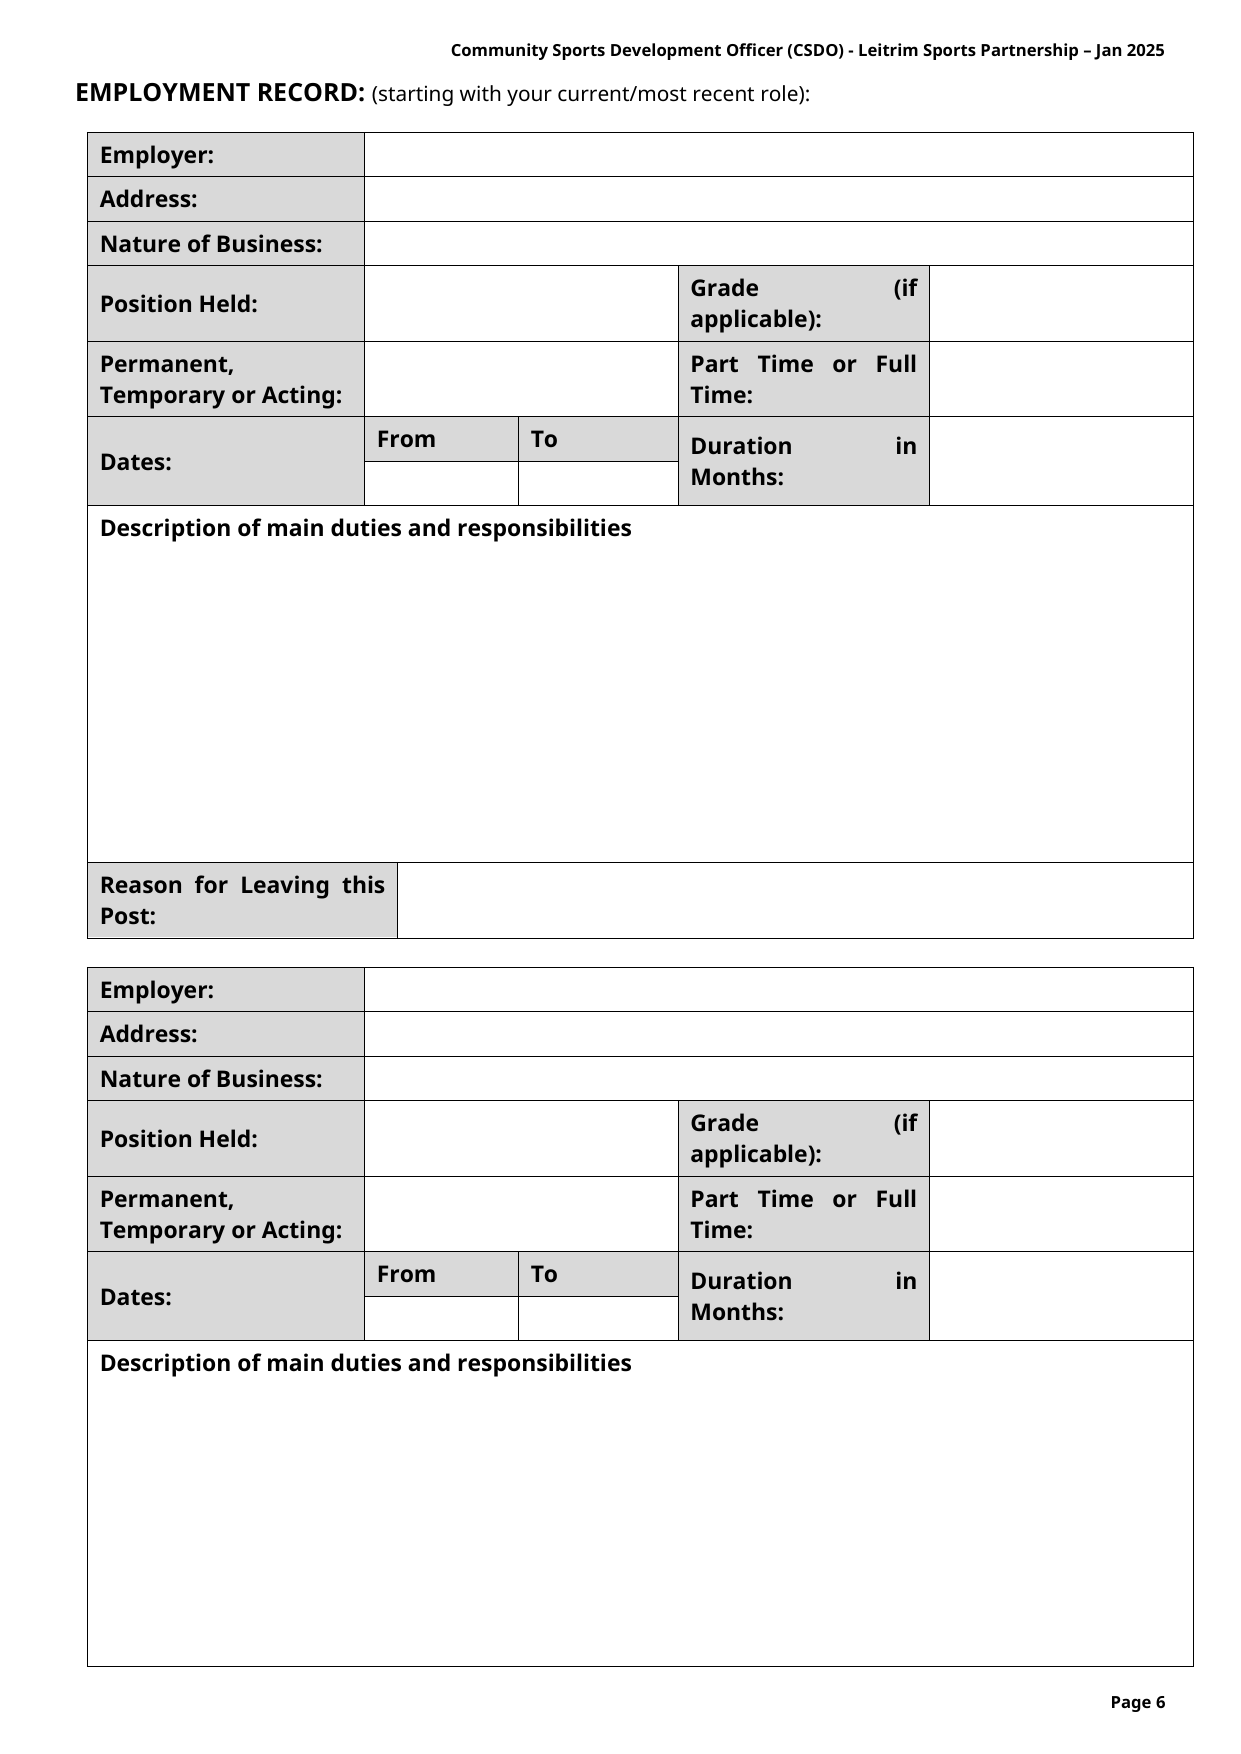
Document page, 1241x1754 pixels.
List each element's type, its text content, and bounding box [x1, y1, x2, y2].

table_cell Duration in Months: [679, 417, 929, 505]
table_cell [930, 417, 1193, 505]
table_header Employer: [88, 968, 364, 1011]
table_cell [930, 1177, 1193, 1251]
table_cell From [365, 1252, 518, 1296]
table_cell [365, 342, 678, 416]
table_header [365, 968, 1193, 1011]
table_cell Part Time or Full Time: [679, 342, 929, 416]
table_cell [365, 1057, 1193, 1100]
table_cell [398, 863, 1193, 937]
table_cell [519, 1297, 678, 1340]
table_cell Grade (if applicable): [679, 266, 929, 341]
table_cell Dates: [88, 417, 364, 505]
text EMPLOYMENT RECORD: (starting with your current/most recent role): [75, 75, 1165, 109]
table_cell Nature of Business: [88, 222, 364, 265]
table_cell Description of main duties and responsibilities [88, 506, 1193, 862]
table_cell Nature of Business: [88, 1057, 364, 1100]
table_header Employer: [88, 133, 364, 176]
table_cell [930, 1101, 1193, 1176]
table_cell Reason for Leaving this Post: [88, 863, 397, 937]
table_cell Grade (if applicable): [679, 1101, 929, 1176]
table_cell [88, 1341, 1193, 1666]
table_cell Address: [88, 1012, 364, 1056]
table_cell [365, 1177, 678, 1251]
table_cell Permanent, Temporary or Acting: [88, 1177, 364, 1251]
table_cell To [519, 1252, 678, 1296]
table_cell [365, 462, 518, 505]
table_cell [519, 462, 678, 505]
table_cell Dates: [88, 1252, 364, 1340]
table_cell [365, 177, 1193, 221]
table_cell [365, 1012, 1193, 1056]
table_header [365, 133, 1193, 176]
table_cell Position Held: [88, 1101, 364, 1176]
table_cell [930, 266, 1193, 341]
table_cell [365, 266, 678, 341]
table_cell From [365, 417, 518, 461]
table_cell Address: [88, 177, 364, 221]
table_cell [930, 1252, 1193, 1340]
table_cell Position Held: [88, 266, 364, 341]
table_cell [365, 1101, 678, 1176]
table_cell Part Time or Full Time: [679, 1177, 929, 1251]
table_cell [365, 222, 1193, 265]
table_cell Duration in Months: [679, 1252, 929, 1340]
table_cell Permanent, Temporary or Acting: [88, 342, 364, 416]
table_cell To [519, 417, 678, 461]
table_cell [365, 1297, 518, 1340]
table_cell [930, 342, 1193, 416]
